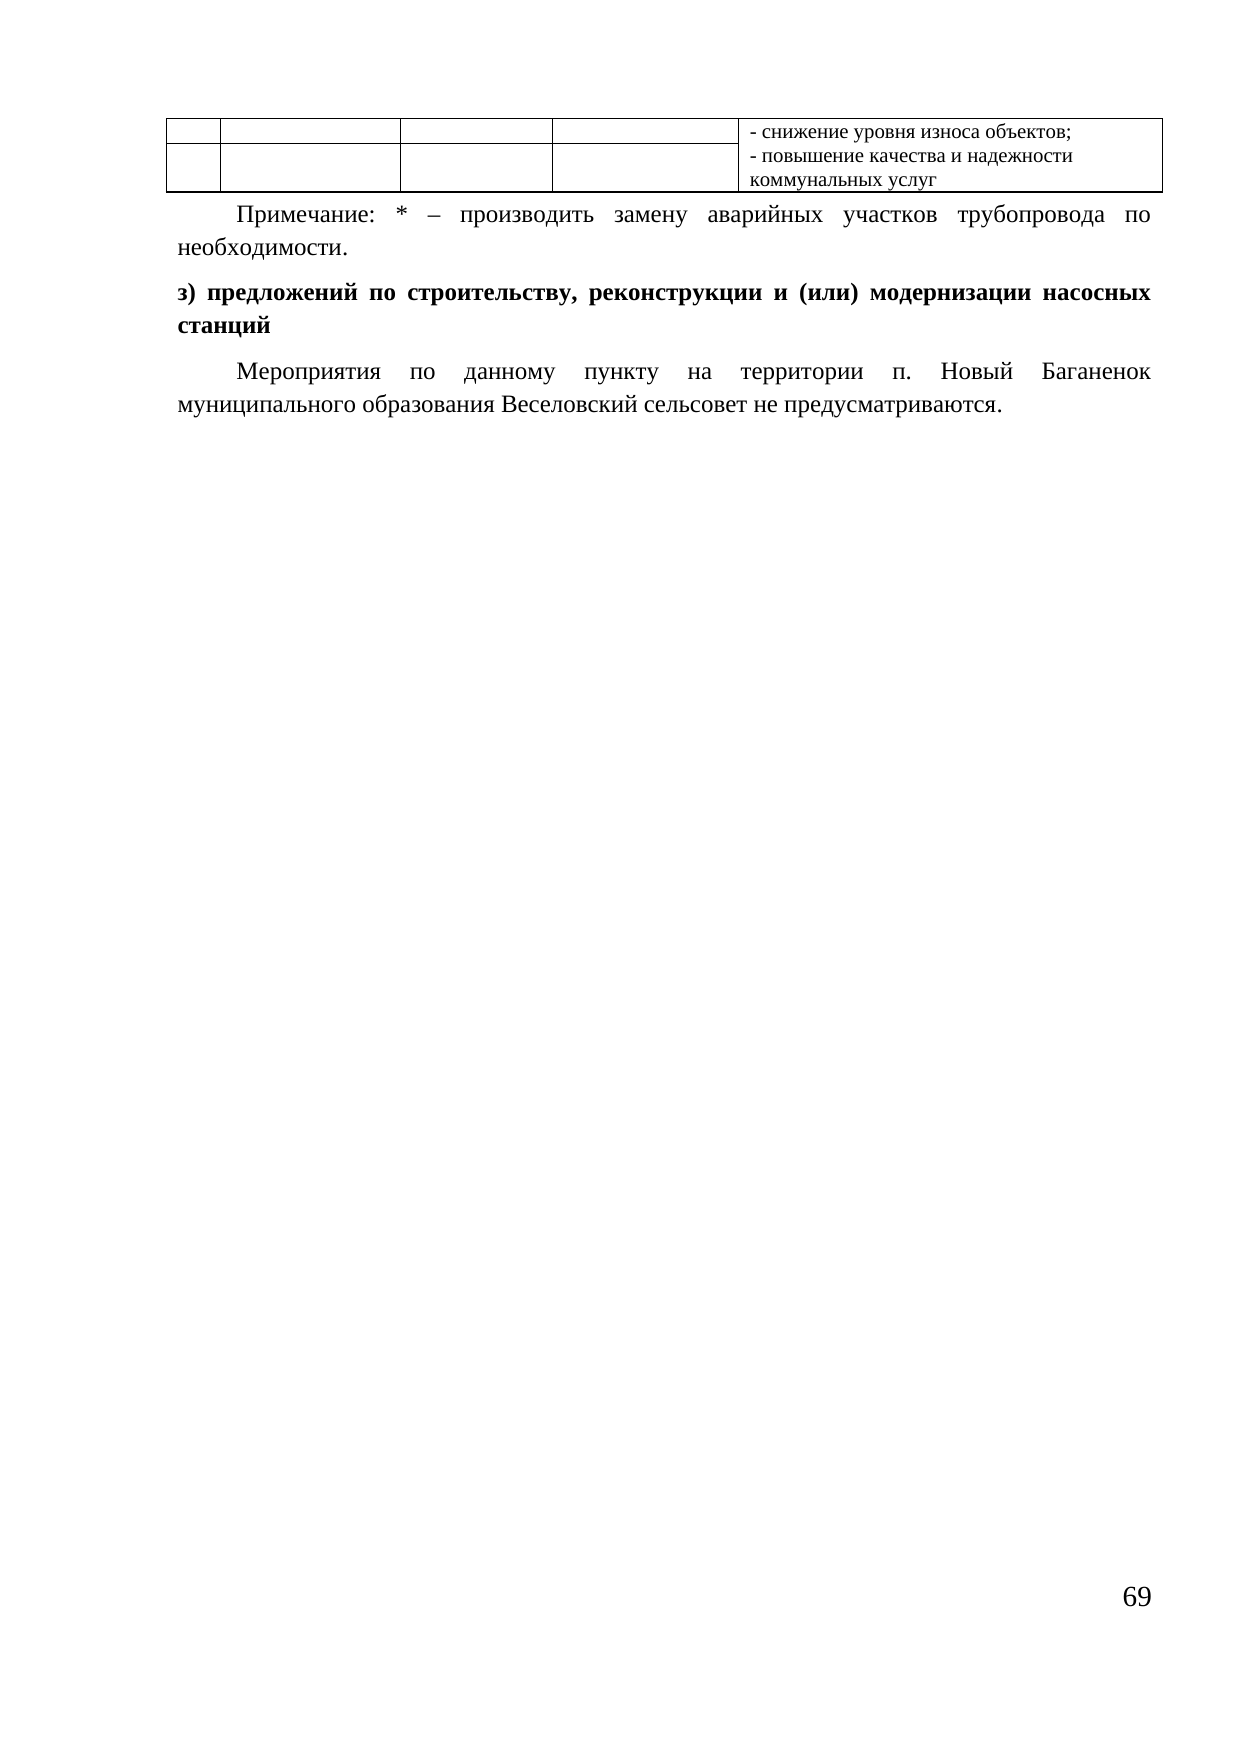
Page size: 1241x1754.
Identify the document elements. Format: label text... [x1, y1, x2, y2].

table_cell [221, 119, 400, 143]
subtitle з) предложений по строительству, реконструкции и (или) модернизации насосных станций [177, 277, 1152, 339]
table_cell [553, 119, 738, 143]
text Мероприятия по данному пункту на территории п. Новый Баганенок муниципального образования Веселовский сельсовет не предусматриваются. [177, 356, 1152, 417]
text Примечание: * – производить замену аварийных участков трубопровода по необходимости. [177, 199, 1152, 260]
table_cell [167, 144, 220, 191]
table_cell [739, 119, 1162, 191]
table_cell [401, 119, 552, 143]
table_cell [401, 144, 552, 191]
table_cell [167, 119, 220, 143]
table_cell [221, 144, 400, 191]
table_cell [553, 144, 738, 191]
